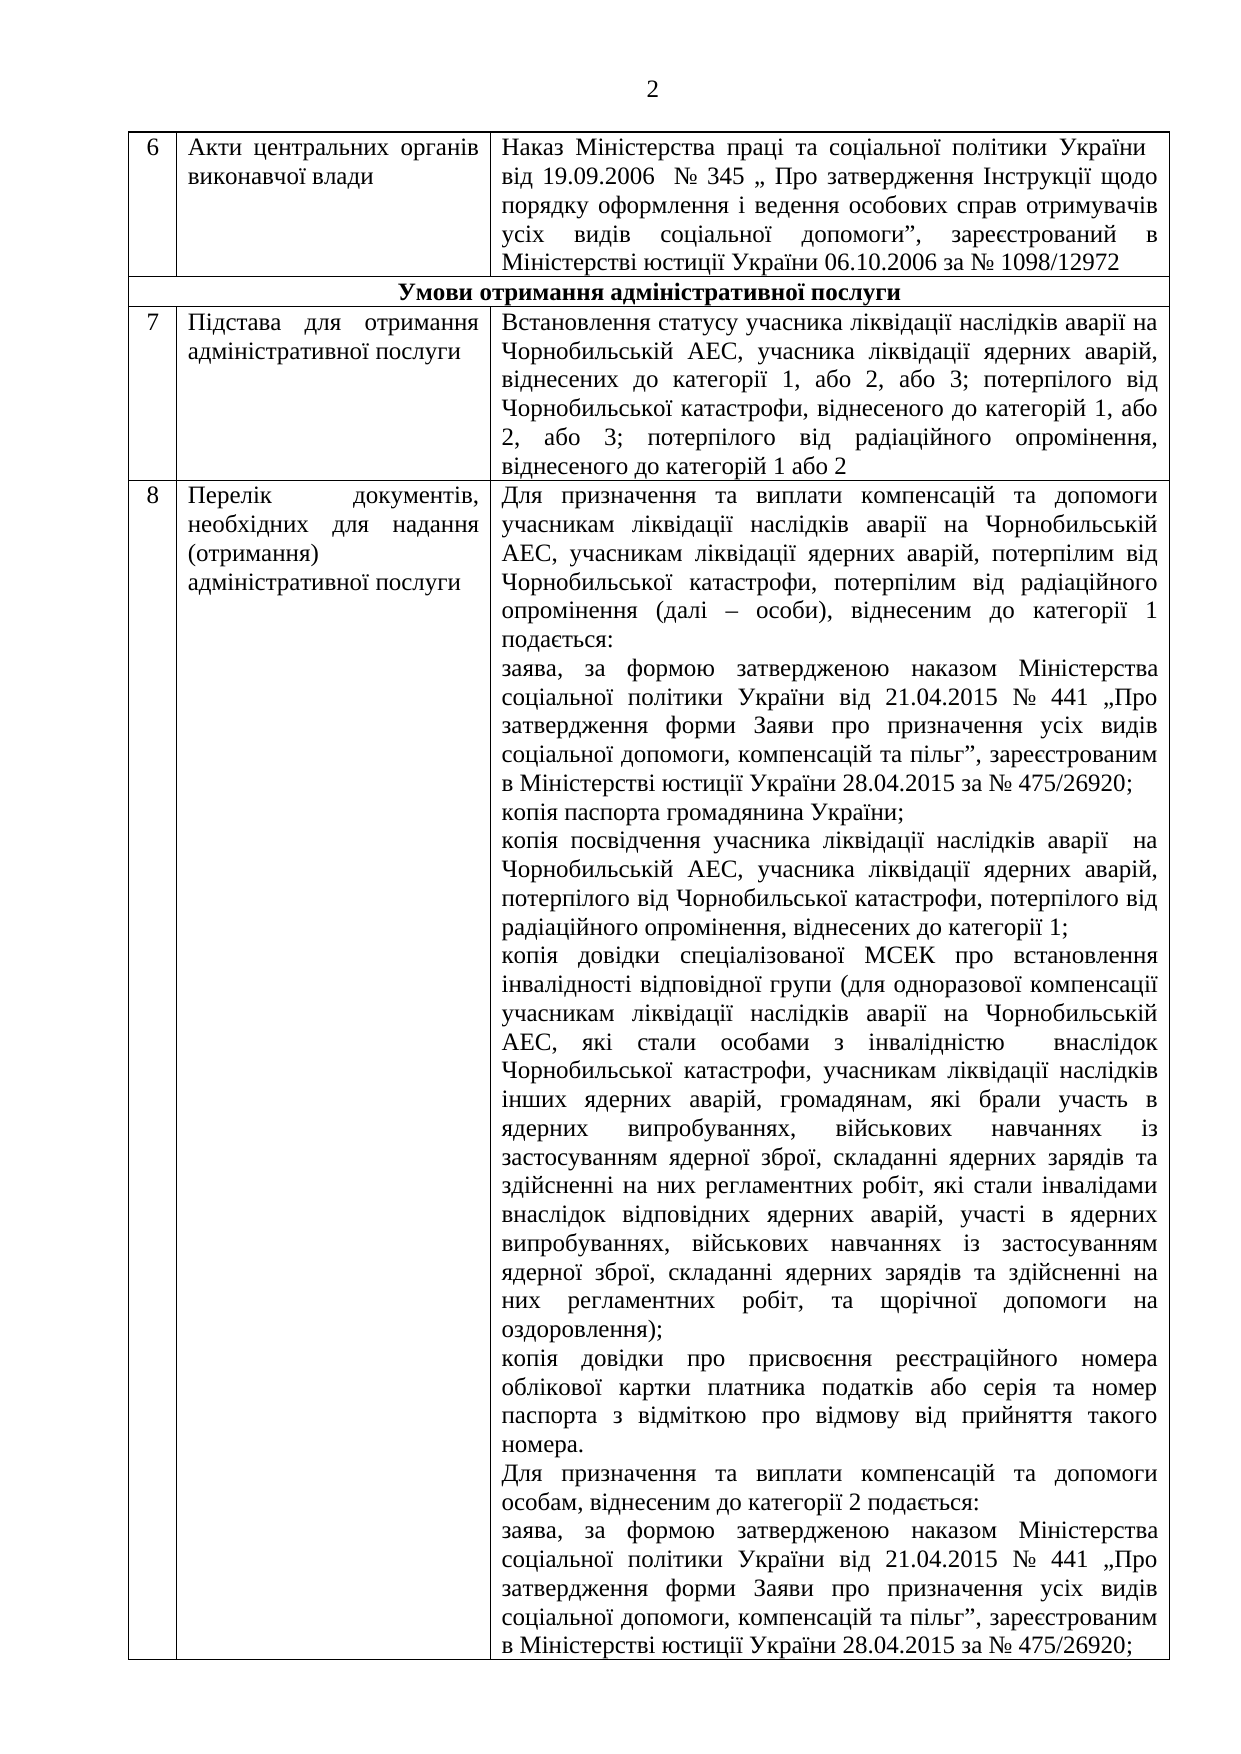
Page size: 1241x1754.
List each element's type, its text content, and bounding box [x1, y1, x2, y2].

table_cell Умови отримання адміністративної послуги [129, 277, 1169, 306]
table_cell Акти центральних органів виконавчої влади [177, 133, 490, 276]
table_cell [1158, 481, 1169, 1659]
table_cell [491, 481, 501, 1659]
table_cell Встановлення статусу учасника ліквідації наслідків аварії на Чорнобильській АЕС, учасника ліквідації ядерних аварій, віднесених до категорії 1, або 2, або 3; потерпілого від Чорнобильської катастрофи, віднесеного до категорій 1, або 2, або 3; потерпілого від радіаційного опромінення, віднесеного до категорій 1 або 2 [491, 307, 1169, 479]
table_cell 6 [129, 133, 176, 276]
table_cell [177, 481, 490, 1659]
table_cell Наказ Міністерства праці та соціальної політики України від 19.09.2006 № 345 „ Про затвердження Інструкції щодо порядку оформлення і ведення особових справ отримувачів усіх видів соціальної допомогиˮ, зареєстрований в Міністерстві юстиції України 06.10.2006 за № 1098/12972 [491, 133, 1169, 276]
table_cell 8 [129, 481, 176, 1659]
table_cell Підстава для отримання адміністративної послуги [177, 307, 490, 479]
table_cell 7 [129, 307, 176, 479]
